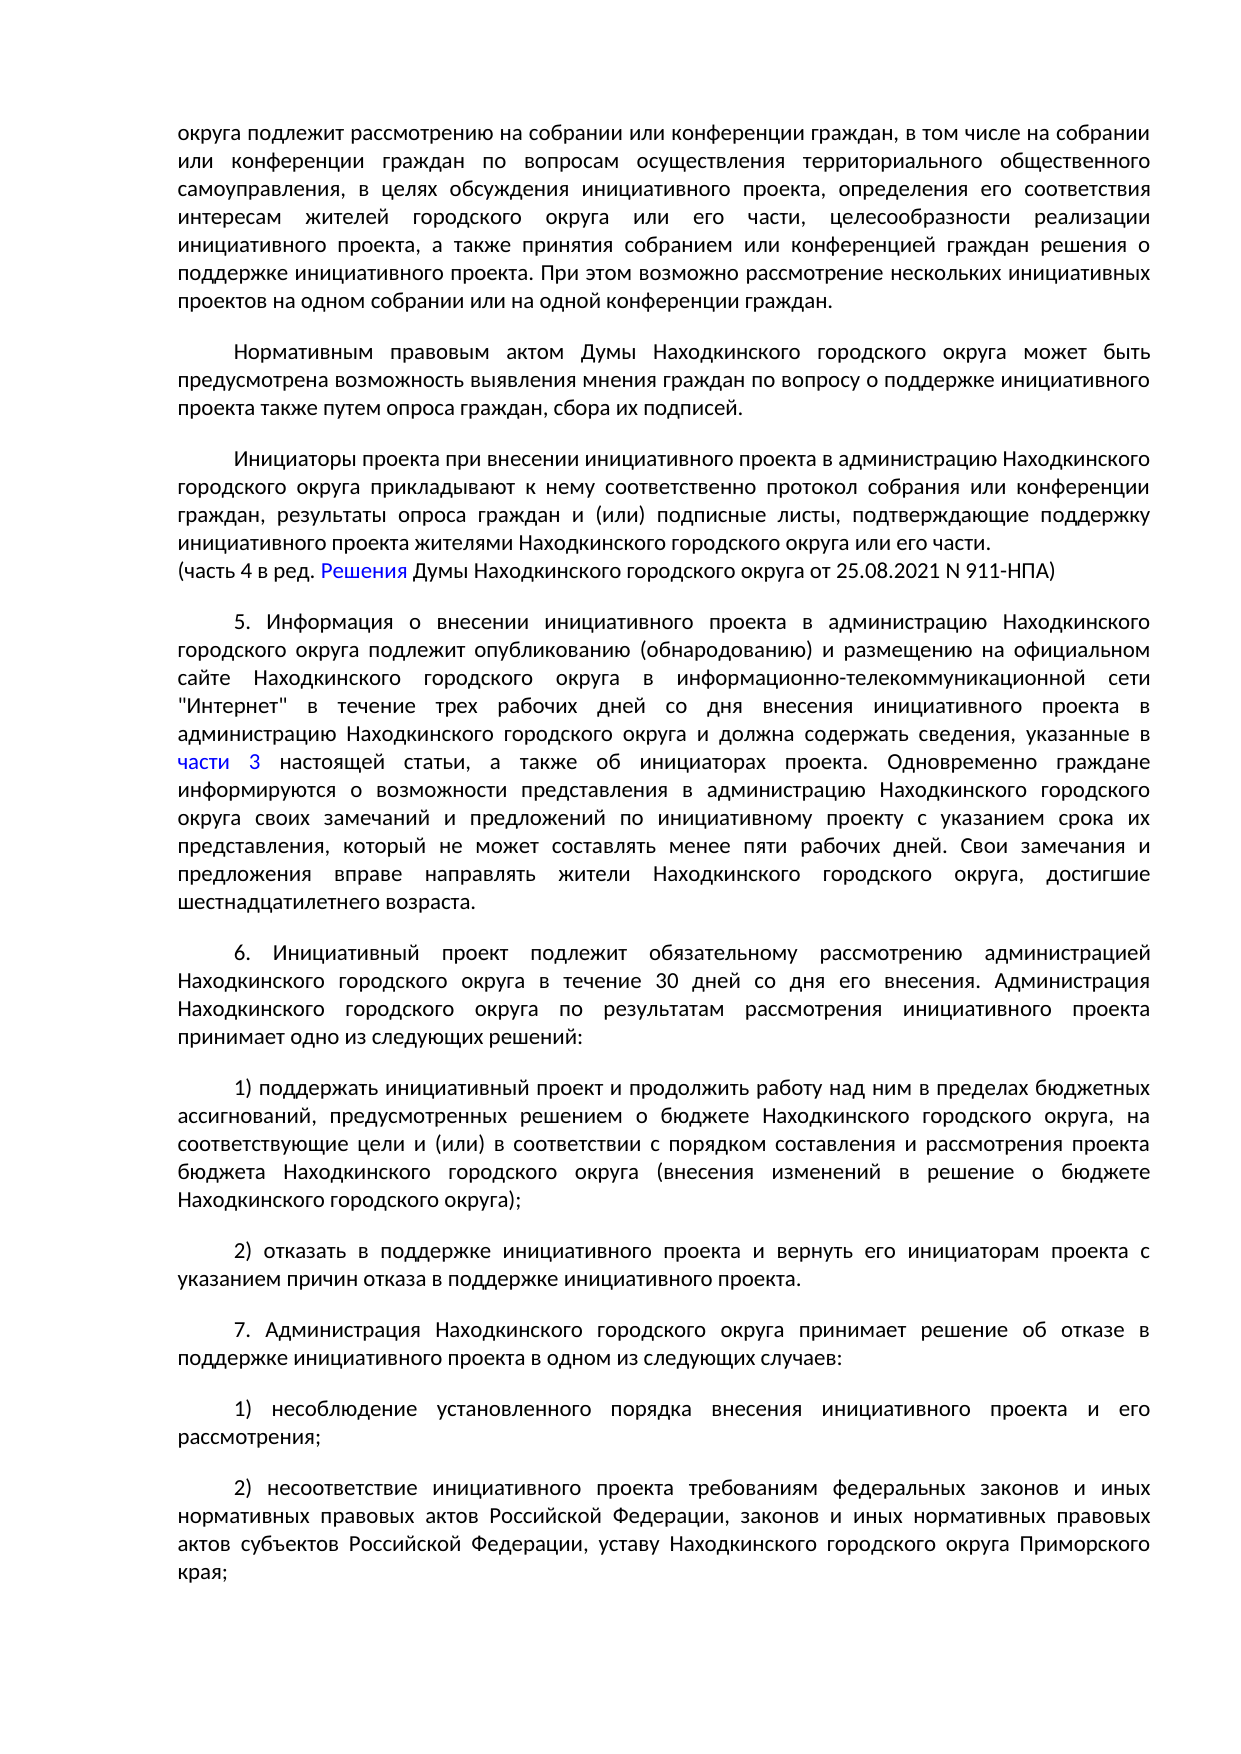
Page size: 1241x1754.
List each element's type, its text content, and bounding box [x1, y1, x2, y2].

text 5. Информация о внесении инициативного проекта в администрацию Находкинского городского округа подлежит опубликованию (обнародованию) и размещению на официальном сайте Находкинского городского округа в информационно-телекоммуникационной сети "Интернет" в течение трех рабочих дней со дня внесения инициативного проекта в администрацию Находкинского городского округа и должна содержать сведения, указанные в части 3 настоящей статьи, а также об инициаторах проекта. Одновременно граждане информируются о возможности представления в администрацию Находкинского городского округа своих замечаний и предложений по инициативному проекту с указанием срока их представления, который не может составлять менее пяти рабочих дней. Свои замечания и предложения вправе направлять жители Находкинского городского округа, достигшие шестнадцатилетнего возраста. [177, 607, 1152, 915]
text 6. Инициативный проект подлежит обязательному рассмотрению администрацией Находкинского городского округа в течение 30 дней со дня его внесения. Администрация Находкинского городского округа по результатам рассмотрения инициативного проекта принимает одно из следующих решений: [177, 938, 1152, 1050]
text 2) отказать в поддержке инициативного проекта и вернуть его инициаторам проекта с указанием причин отказа в поддержке инициативного проекта. [177, 1236, 1152, 1292]
text 1) несоблюдение установленного порядка внесения инициативного проекта и его рассмотрения; [177, 1394, 1152, 1450]
text Инициаторы проекта при внесении инициативного проекта в администрацию Находкинского городского округа прикладывают к нему соответственно протокол собрания или конференции граждан, результаты опроса граждан и (или) подписные листы, подтверждающие поддержку инициативного проекта жителями Находкинского городского округа или его части. [177, 444, 1152, 556]
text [177, 118, 1152, 314]
text 2) несоответствие инициативного проекта требованиям федеральных законов и иных нормативных правовых актов Российской Федерации, законов и иных нормативных правовых актов субъектов Российской Федерации, уставу Находкинского городского округа Приморского края; [177, 1473, 1152, 1585]
text (часть 4 в ред. Решения Думы Находкинского городского округа от 25.08.2021 N 911-НПА) [177, 556, 1152, 584]
text 7. Администрация Находкинского городского округа принимает решение об отказе в поддержке инициативного проекта в одном из следующих случаев: [177, 1315, 1152, 1371]
text Нормативным правовым актом Думы Находкинского городского округа может быть предусмотрена возможность выявления мнения граждан по вопросу о поддержке инициативного проекта также путем опроса граждан, сбора их подписей. [177, 337, 1152, 421]
text 1) поддержать инициативный проект и продолжить работу над ним в пределах бюджетных ассигнований, предусмотренных решением о бюджете Находкинского городского округа, на соответствующие цели и (или) в соответствии с порядком составления и рассмотрения проекта бюджета Находкинского городского округа (внесения изменений в решение о бюджете Находкинского городского округа); [177, 1073, 1152, 1213]
